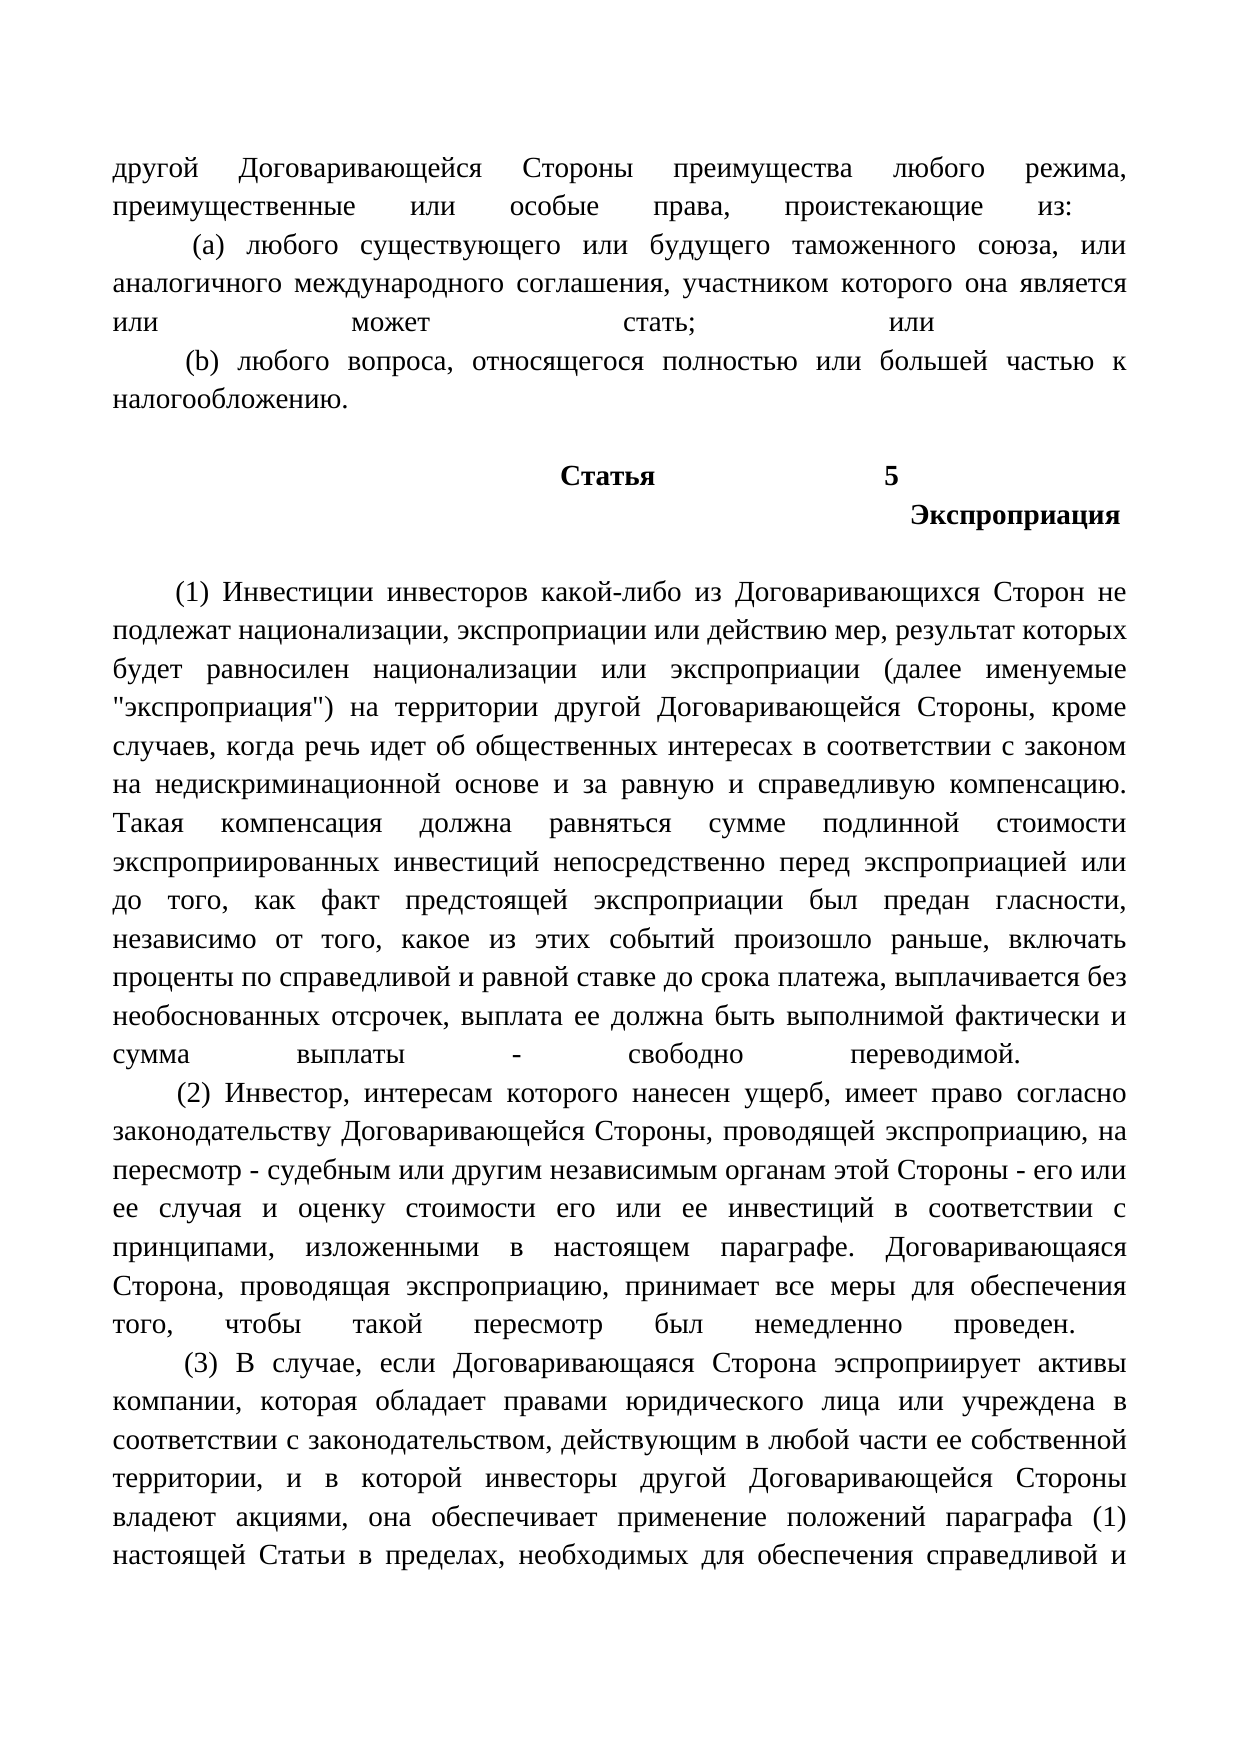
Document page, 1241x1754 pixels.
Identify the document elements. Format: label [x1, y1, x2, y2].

text [112, 150, 1128, 1571]
